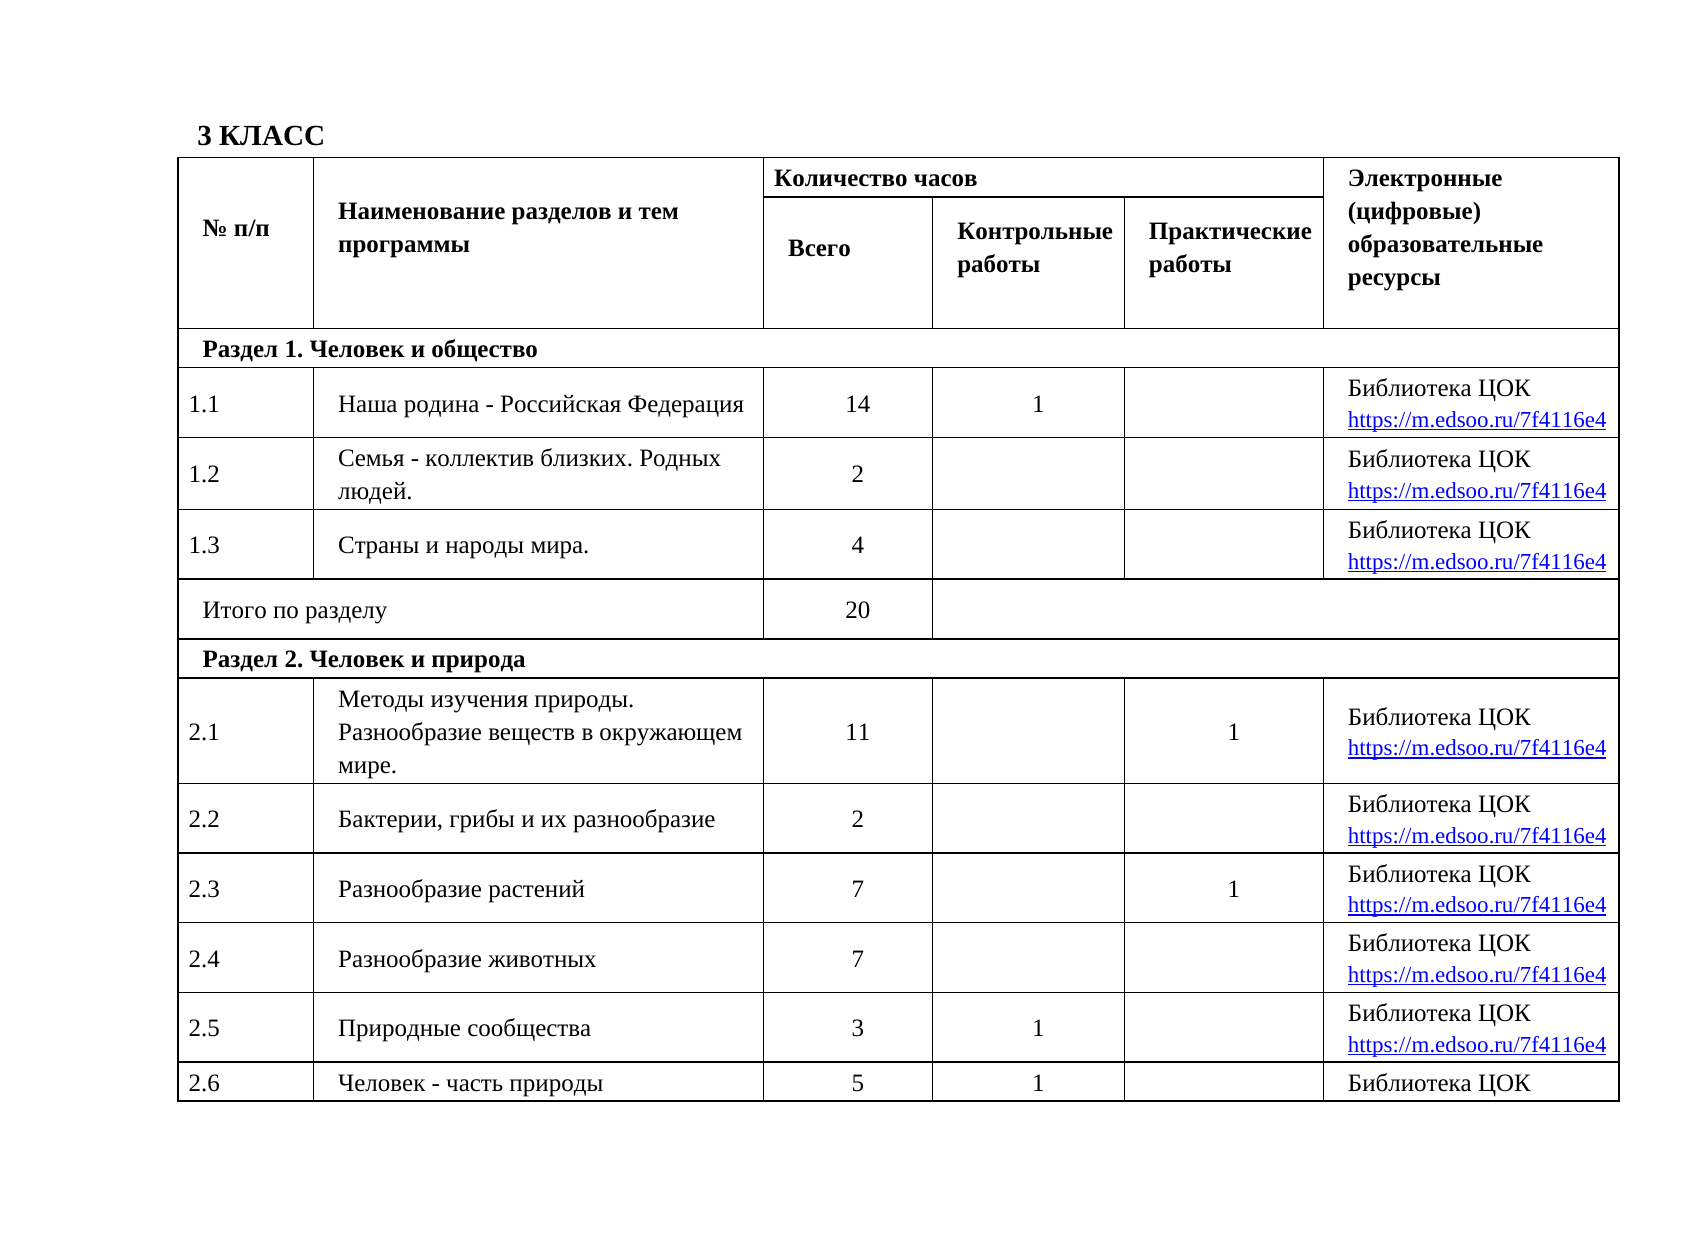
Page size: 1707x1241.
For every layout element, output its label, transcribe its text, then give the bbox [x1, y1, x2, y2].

table_cell 1.1 [179, 368, 313, 436]
table_cell [933, 510, 1124, 578]
table_cell 7 [764, 923, 932, 991]
table_cell [1125, 923, 1323, 991]
table_cell 7 [764, 854, 932, 922]
table_cell [1125, 368, 1323, 436]
table_cell [933, 923, 1124, 991]
table_cell 2.1 [179, 679, 313, 783]
table_cell Практические работы [1125, 198, 1323, 327]
table_cell [933, 438, 1124, 509]
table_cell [1324, 993, 1618, 1061]
table_cell 3 [764, 993, 932, 1061]
table_cell 20 [764, 580, 932, 638]
table_cell Бактерии, грибы и их разнообразие [314, 784, 763, 852]
table_cell 1 [933, 368, 1124, 436]
table_cell 1.2 [179, 438, 313, 509]
table_cell Библиотека ЦОК https://m.edsoo.ru/7f4116e4 [1324, 679, 1618, 783]
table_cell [1324, 1063, 1618, 1100]
table_cell 1.3 [179, 510, 313, 578]
table_cell Библиотека ЦОК https://m.edsoo.ru/7f4116e4 [1324, 368, 1618, 436]
table_cell [1125, 510, 1323, 578]
table_cell Итого по разделу [179, 580, 763, 638]
table_cell [933, 784, 1124, 852]
table_header Электронные (цифровые) образовательные ресурсы [1324, 158, 1618, 327]
table_cell 5 [764, 1063, 932, 1100]
table_cell 2.4 [179, 923, 313, 991]
table_cell 2 [764, 784, 932, 852]
table_cell 1 [933, 1063, 1124, 1100]
text 3 КЛАСС [190, 118, 1618, 152]
table_cell Библиотека ЦОК https://m.edsoo.ru/7f4116e4 [1324, 854, 1618, 922]
table_cell Контрольные работы [933, 198, 1124, 327]
table_header № п/п [179, 158, 313, 327]
table_cell Методы изучения природы. Разнообразие веществ в окружающем мире. [314, 679, 763, 783]
table_cell Природные сообщества [314, 993, 763, 1061]
table_cell Наша родина - Российская Федерация [314, 368, 763, 436]
table_header Наименование разделов и тем программы [314, 158, 763, 327]
table_cell [933, 580, 1618, 638]
table_cell Семья - коллектив близких. Родных людей. [314, 438, 763, 509]
table_cell Разнообразие растений [314, 854, 763, 922]
table_cell [1125, 784, 1323, 852]
table_cell Библиотека ЦОК https://m.edsoo.ru/7f4116e4 [1324, 510, 1618, 578]
table_cell Разнообразие животных [314, 923, 763, 991]
table_cell Библиотека ЦОК https://m.edsoo.ru/7f4116e4 [1324, 438, 1618, 509]
table_cell Библиотека ЦОК https://m.edsoo.ru/7f4116e4 [1324, 784, 1618, 852]
table_cell Раздел 2. Человек и природа [179, 640, 1618, 677]
table_cell Страны и народы мира. [314, 510, 763, 578]
table_cell [933, 679, 1124, 783]
table_cell Всего [764, 198, 932, 327]
table_cell [1125, 993, 1323, 1061]
table_cell [1125, 438, 1323, 509]
table_cell 2.6 [179, 1063, 313, 1100]
table_cell 2 [764, 438, 932, 509]
table_cell 2.2 [179, 784, 313, 852]
table_cell 4 [764, 510, 932, 578]
table_header Количество часов [764, 158, 1323, 196]
table_cell Раздел 1. Человек и общество [179, 329, 1618, 367]
table_cell 1 [933, 993, 1124, 1061]
table_cell 2.5 [179, 993, 313, 1061]
table_cell 1 [1125, 679, 1323, 783]
table_cell [933, 854, 1124, 922]
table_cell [1324, 923, 1618, 991]
table_cell 14 [764, 368, 932, 436]
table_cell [314, 1063, 763, 1100]
table_cell 2.3 [179, 854, 313, 922]
table_cell [1125, 1063, 1323, 1100]
table_cell 1 [1125, 854, 1323, 922]
table_cell 11 [764, 679, 932, 783]
